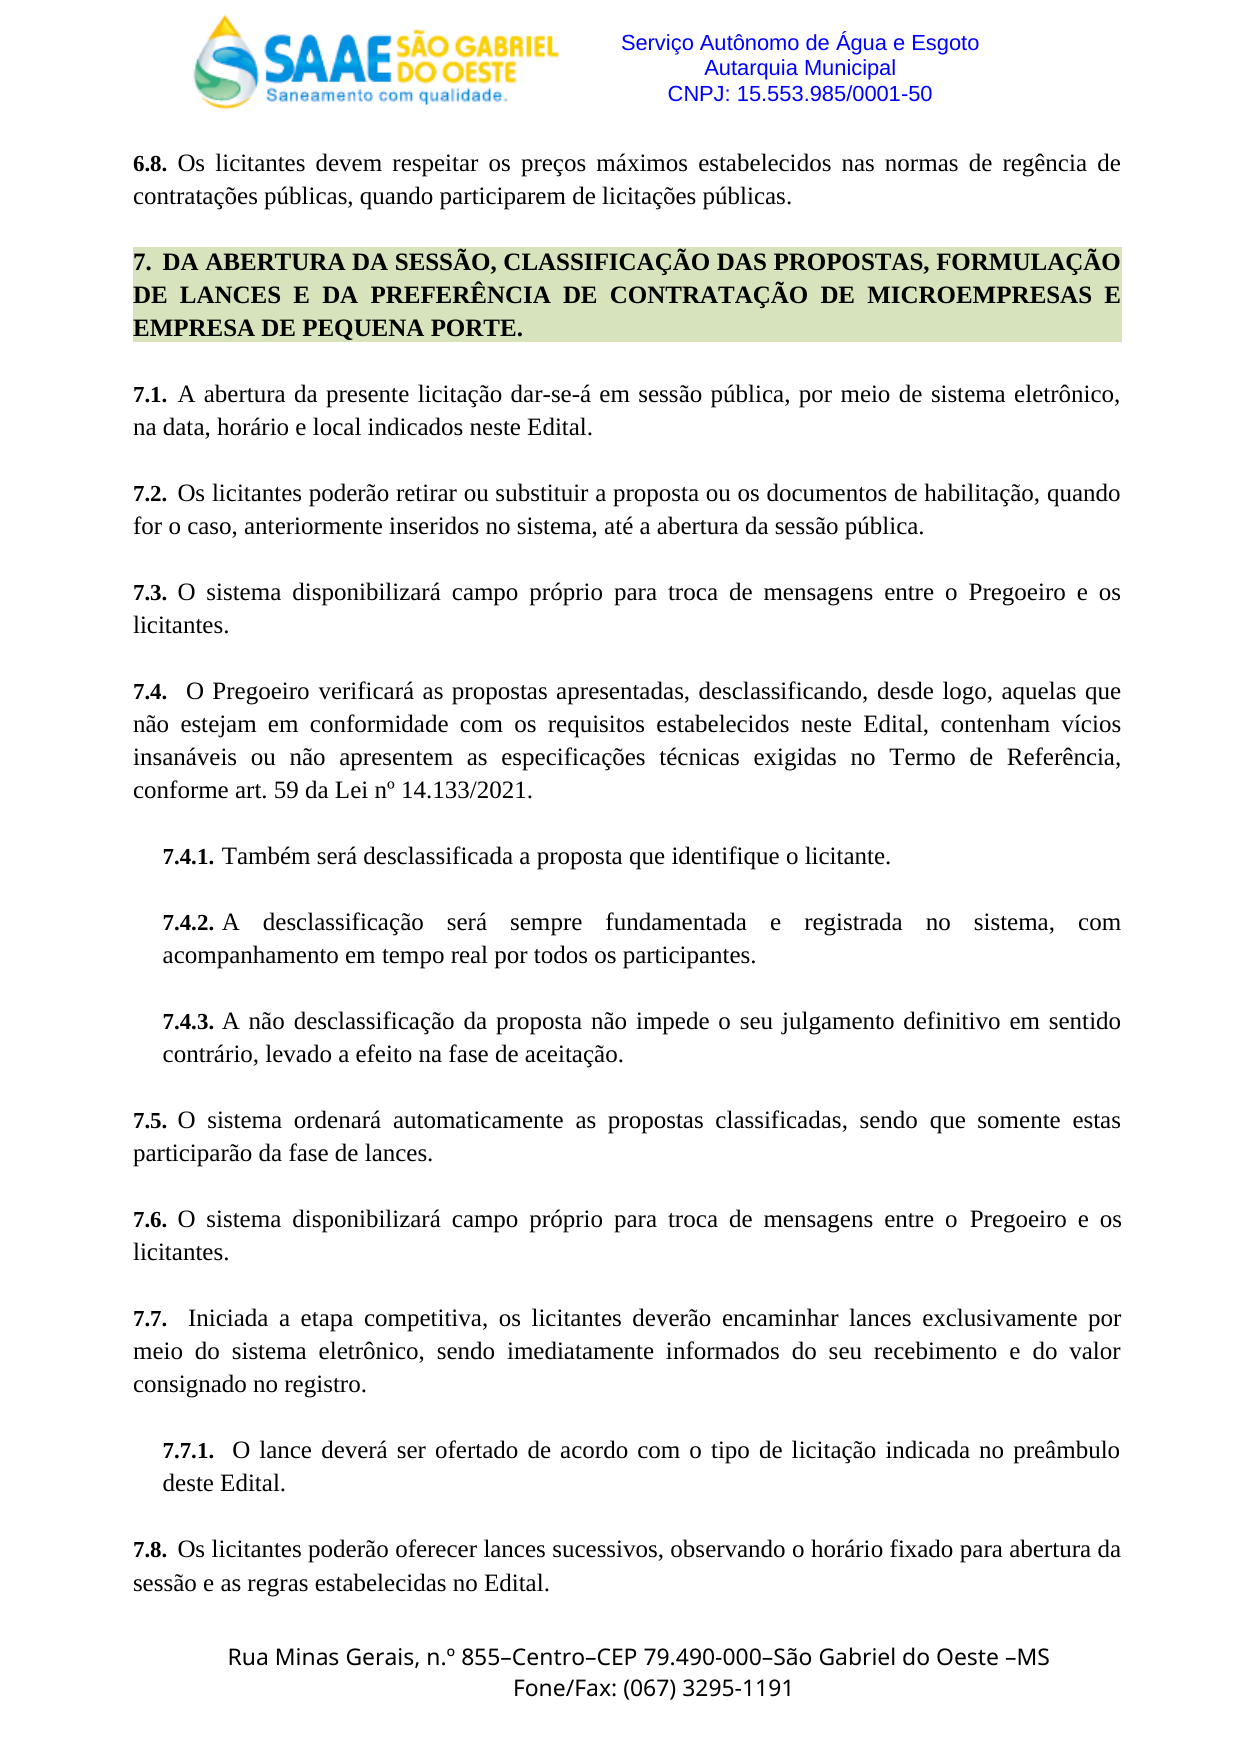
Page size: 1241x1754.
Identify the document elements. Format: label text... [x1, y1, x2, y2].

list A não desclassificação da proposta não impede o seu julgamento definitivo em sentido contrário, levado a efeito na fase de aceitação. [162, 1006, 1122, 1068]
list O lance deverá ser ofertado de acordo com o tipo de licitação indicada no preâmbulo deste Edital. [162, 1436, 1122, 1497]
picture [185, 6, 569, 114]
list Os licitantes poderão retirar ou substituir a proposta ou os documentos de habilitação, quando for o caso, anteriormente inseridos no sistema, até a abertura da sessão pública. [133, 478, 1122, 540]
list Iniciada a etapa competitiva, os licitantes deverão encaminhar lances exclusivamente por meio do sistema eletrônico, sendo imediatamente informados do seu recebimento e do valor consignado no registro. [133, 1303, 1122, 1398]
list O sistema ordenará automaticamente as propostas classificadas, sendo que somente estas participarão da fase de lances. [133, 1105, 1122, 1167]
list DA ABERTURA DA SESSÃO, CLASSIFICAÇÃO DAS PROPOSTAS, FORMULAÇÃO DE LANCES E DA PREFERÊNCIA DE CONTRATAÇÃO DE MICROEMPRESAS E EMPRESA DE PEQUENA PORTE. [133, 247, 1122, 342]
list A desclassificação será sempre fundamentada e registrada no sistema, com acompanhamento em tempo real por todos os participantes. [162, 907, 1122, 969]
list Os licitantes devem respeitar os preços máximos estabelecidos nas normas de regência de contratações públicas, quando participarem de licitações públicas. [133, 148, 1122, 209]
list O sistema disponibilizará campo próprio para troca de mensagens entre o Pregoeiro e os licitantes. [133, 1204, 1122, 1266]
list O Pregoeiro verificará as propostas apresentadas, desclassificando, desde logo, aquelas que não estejam em conformidade com os requisitos estabelecidos neste Edital, contenham vícios insanáveis ou não apresentem as especificações técnicas exigidas no Termo de Referência, conforme art. 59 da Lei nº 14.133/2021. [133, 676, 1122, 804]
list Também será desclassificada a proposta que identifique o licitante. [162, 841, 1122, 870]
list A abertura da presente licitação dar-se-á em sessão pública, por meio de sistema eletrônico, na data, horário e local indicados neste Edital. [133, 379, 1122, 441]
list Os licitantes poderão oferecer lances sucessivos, observando o horário fixado para abertura da sessão e as regras estabelecidas no Edital. [133, 1534, 1122, 1596]
list O sistema disponibilizará campo próprio para troca de mensagens entre o Pregoeiro e os licitantes. [133, 577, 1122, 639]
